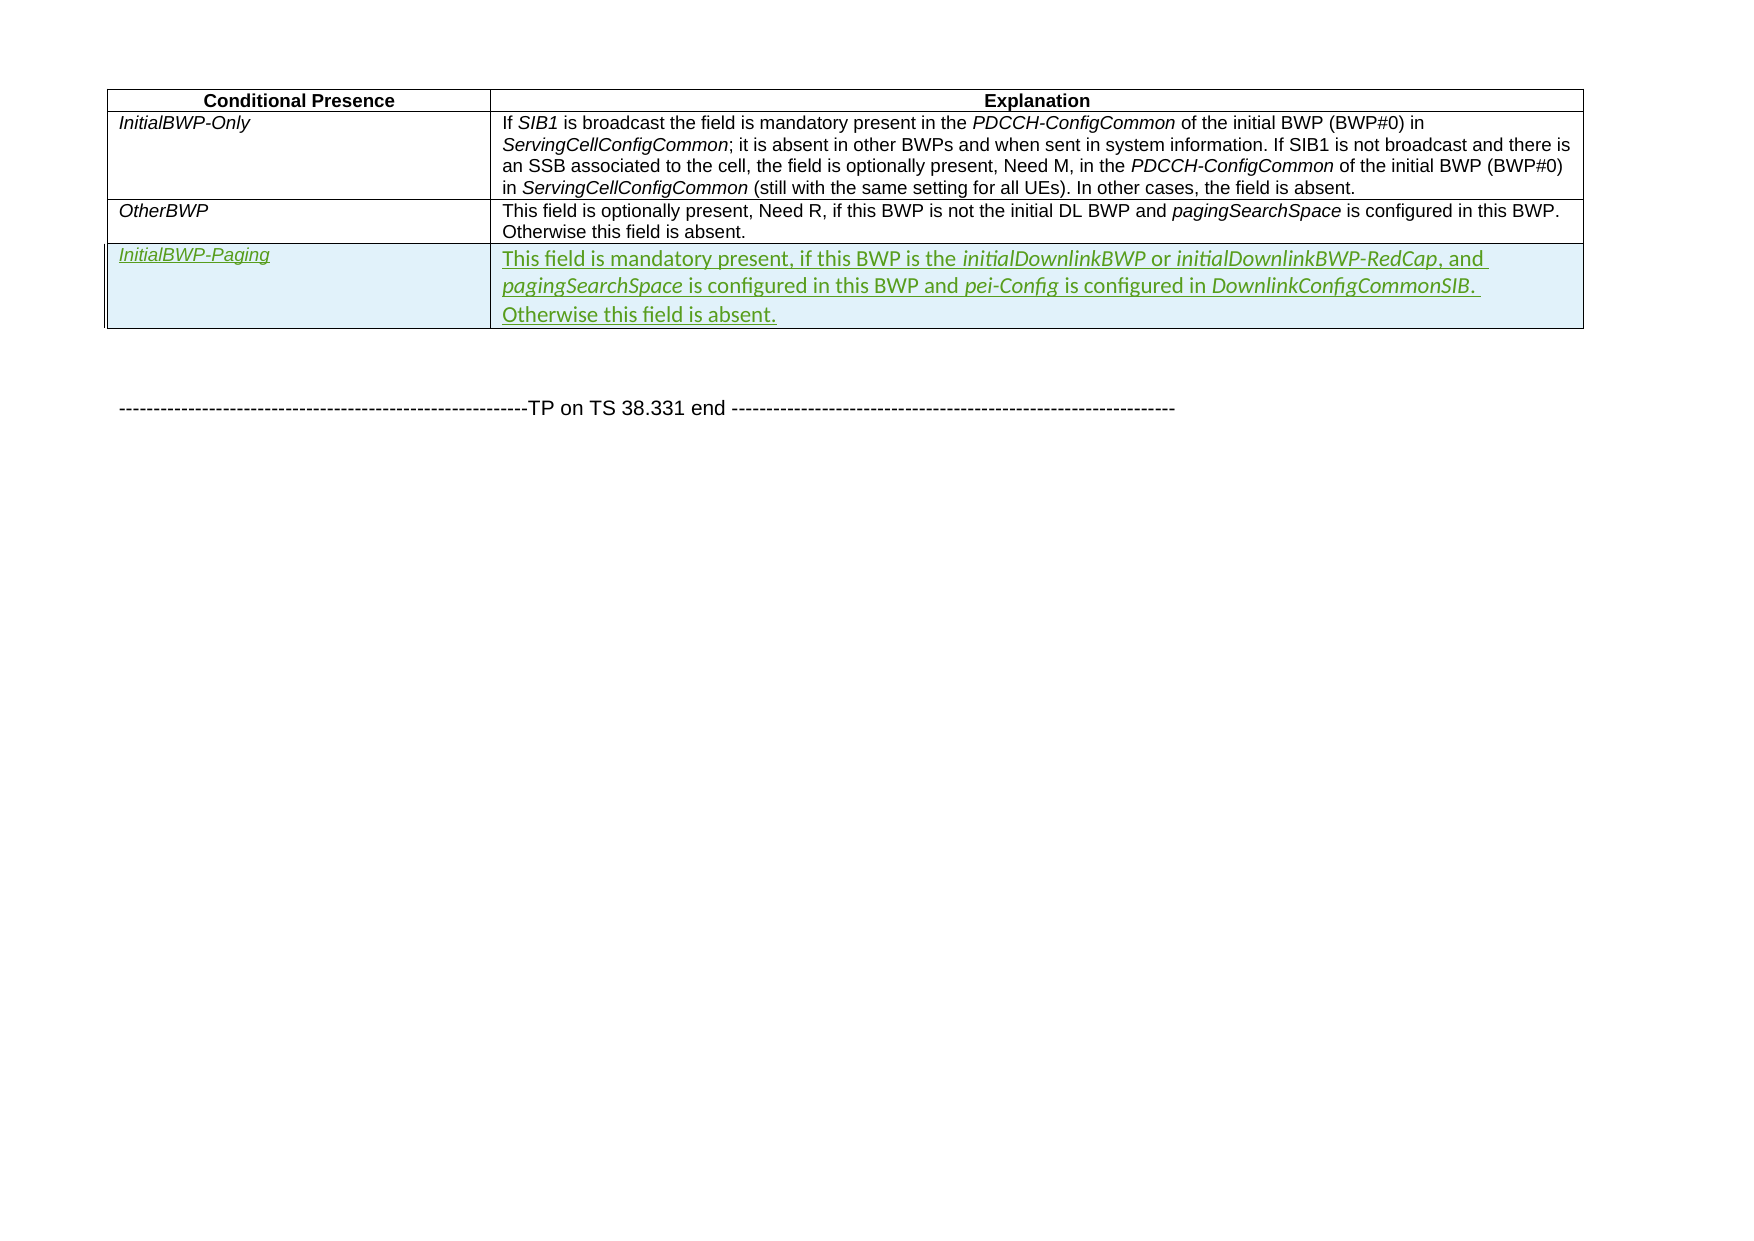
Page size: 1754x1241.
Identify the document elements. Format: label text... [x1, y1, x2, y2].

table_header Conditional Presence [108, 90, 490, 111]
text -----------------------------------------------------------TP on TS 38.331 end ---------------------------------------------------------------- [118, 396, 1607, 419]
table_header Explanation [491, 90, 1583, 111]
table_cell OtherBWP [108, 200, 490, 243]
table_cell This field is optionally present, Need R, if this BWP is not the initial DL BWP and pagingSearchSpace is configured in this BWP. Otherwise this field is absent. [491, 200, 1583, 243]
table_cell InitialBWP-Only [108, 112, 490, 198]
table_cell If SIB1 is broadcast the field is mandatory present in the PDCCH-ConfigCommon of the initial BWP (BWP#0) in ServingCellConfigCommon; it is absent in other BWPs and when sent in system information. If SIB1 is not broadcast and there is an SSB associated to the cell, the field is optionally present, Need M, in the PDCCH-ConfigCommon of the initial BWP (BWP#0) in ServingCellConfigCommon (still with the same setting for all UEs). In other cases, the field is absent. [491, 112, 1583, 198]
